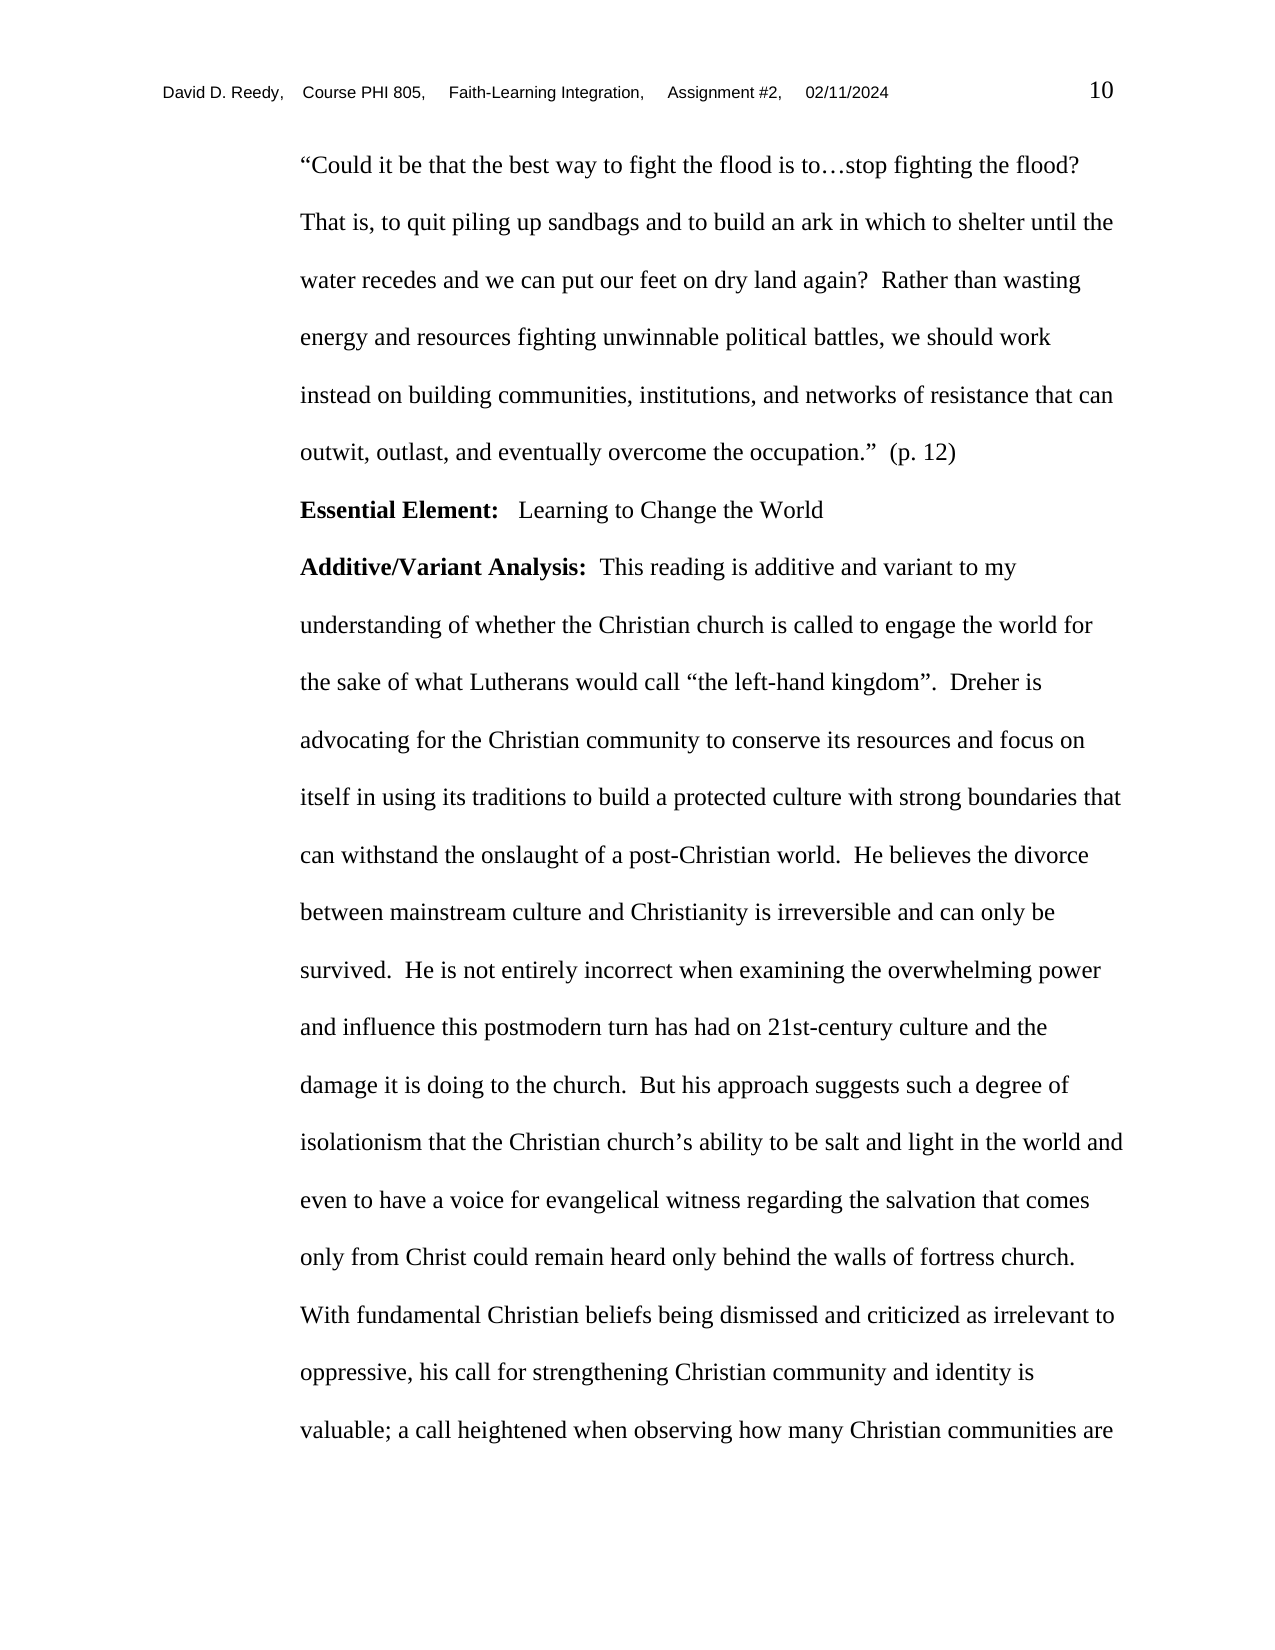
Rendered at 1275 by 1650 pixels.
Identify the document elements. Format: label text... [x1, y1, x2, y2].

text Essential Element: Learning to Change the World [300, 782, 1125, 811]
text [300, 840, 1125, 1444]
text He writes that Christian communities are at a critical junction requiring a decision because of the decline of Christian values in culture. (p. 5) [300, 322, 1125, 409]
text “Could it be that the best way to fight the flood is to…stop fighting the flood? That is, to quit piling up sandbags and to build an ark in which to shelter until the water recedes and we can put our feet on dry land again? Rather than wasting energy and resources fighting unwinnable political battles, we should work instead on building communities, institutions, and networks of resistance that can outwit, outlast, and eventually overcome the occupation.” (p. 12) [300, 437, 1125, 754]
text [300, 150, 1125, 294]
